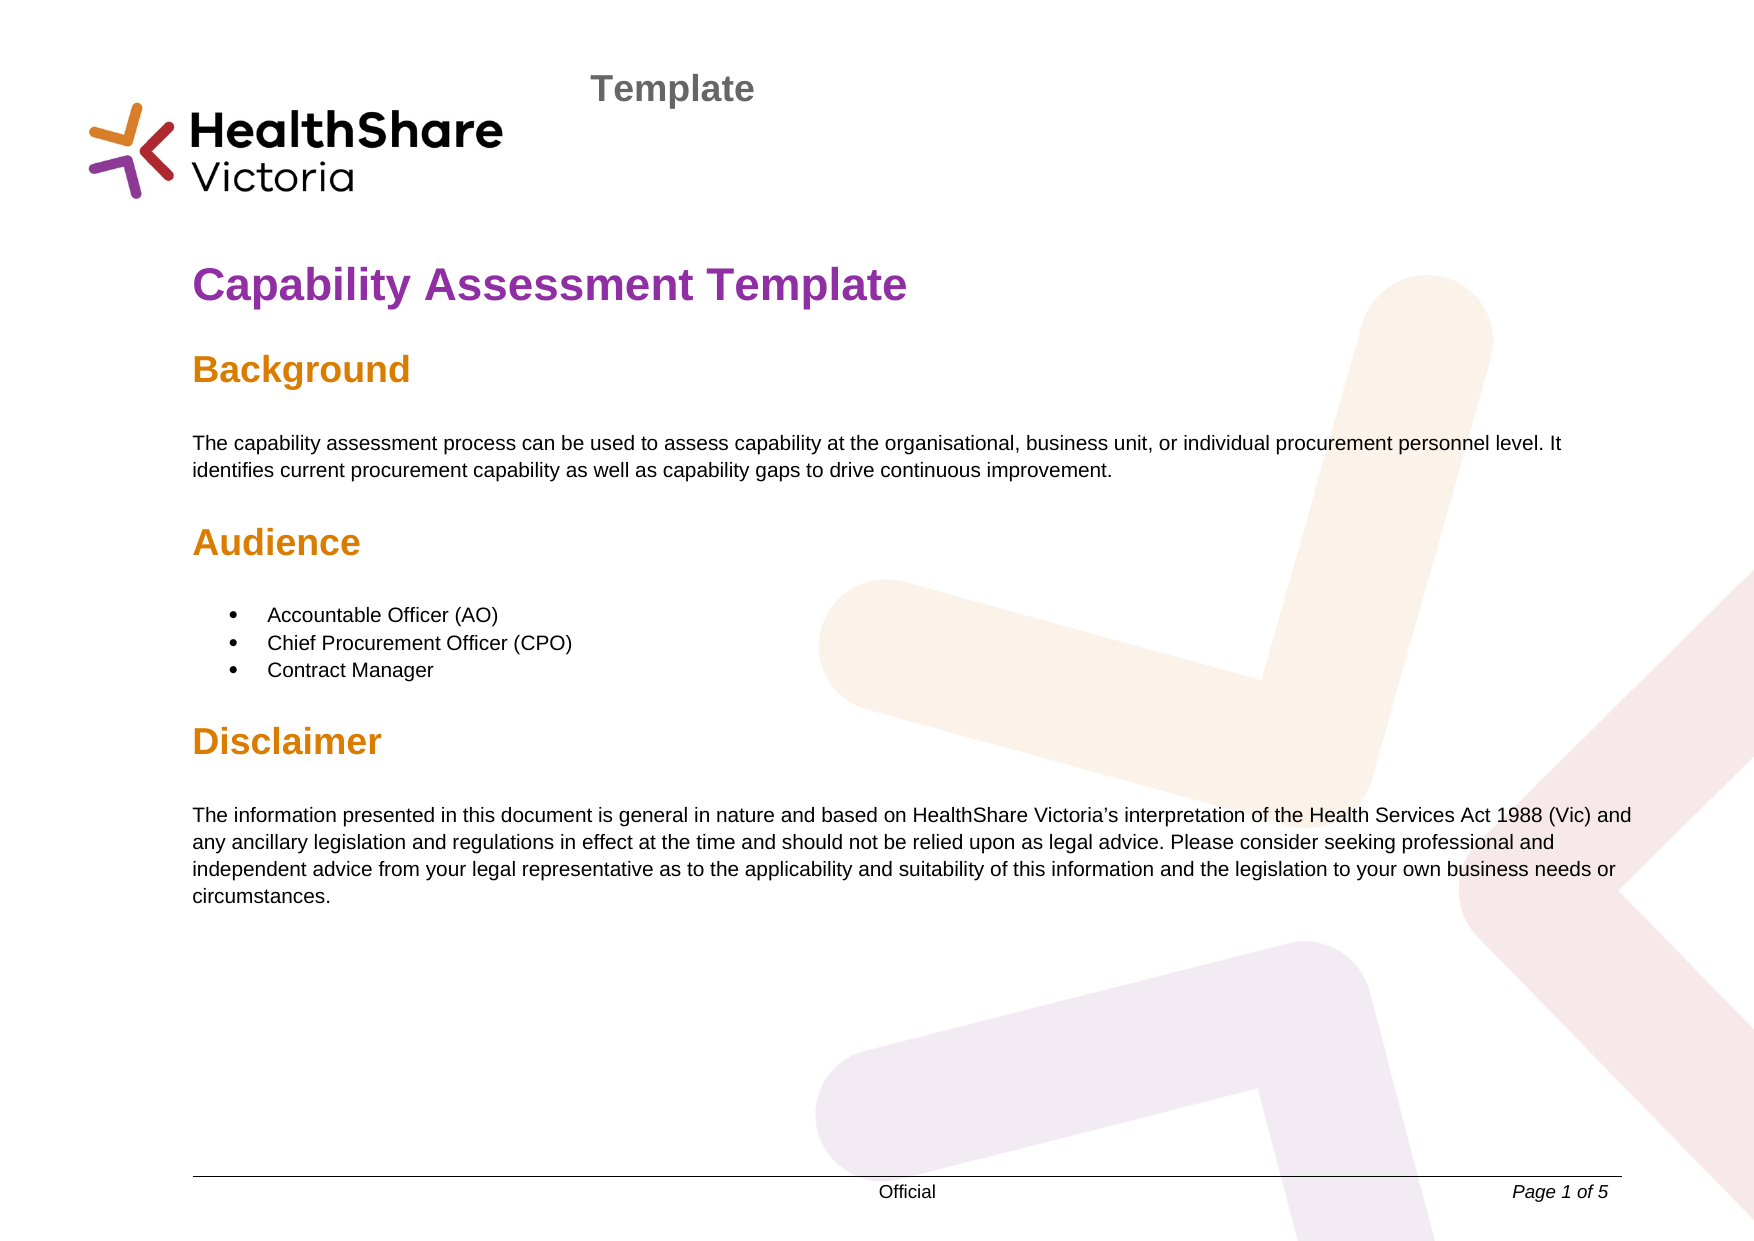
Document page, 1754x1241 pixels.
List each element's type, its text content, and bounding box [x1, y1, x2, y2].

subtitle Audience [192, 520, 1636, 563]
text The information presented in this document is general in nature and based on HealthShare Victoria’s interpretation of the Health Services Act 1988 (Vic) and any ancillary legislation and regulations in effect at the time and should not be relied upon as legal advice. Please consider seeking professional and independent advice from your legal representative as to the applicability and suitability of this information and the legislation to your own business needs or circumstances. [192, 800, 1636, 908]
text Capability Assessment Template [192, 204, 1636, 310]
text The capability assessment process can be used to assess capability at the organisational, business unit, or individual procurement personnel level. It identifies current procurement capability as well as capability gaps to drive continuous improvement. [192, 428, 1636, 482]
list Chief Procurement Officer (CPO) [229, 627, 1636, 654]
picture [0, 0, 1754, 1241]
subtitle Background [192, 347, 1636, 391]
list Accountable Officer (AO) [229, 600, 1636, 627]
subtitle Disclaimer [192, 719, 1636, 762]
list Contract Manager [229, 654, 1636, 682]
